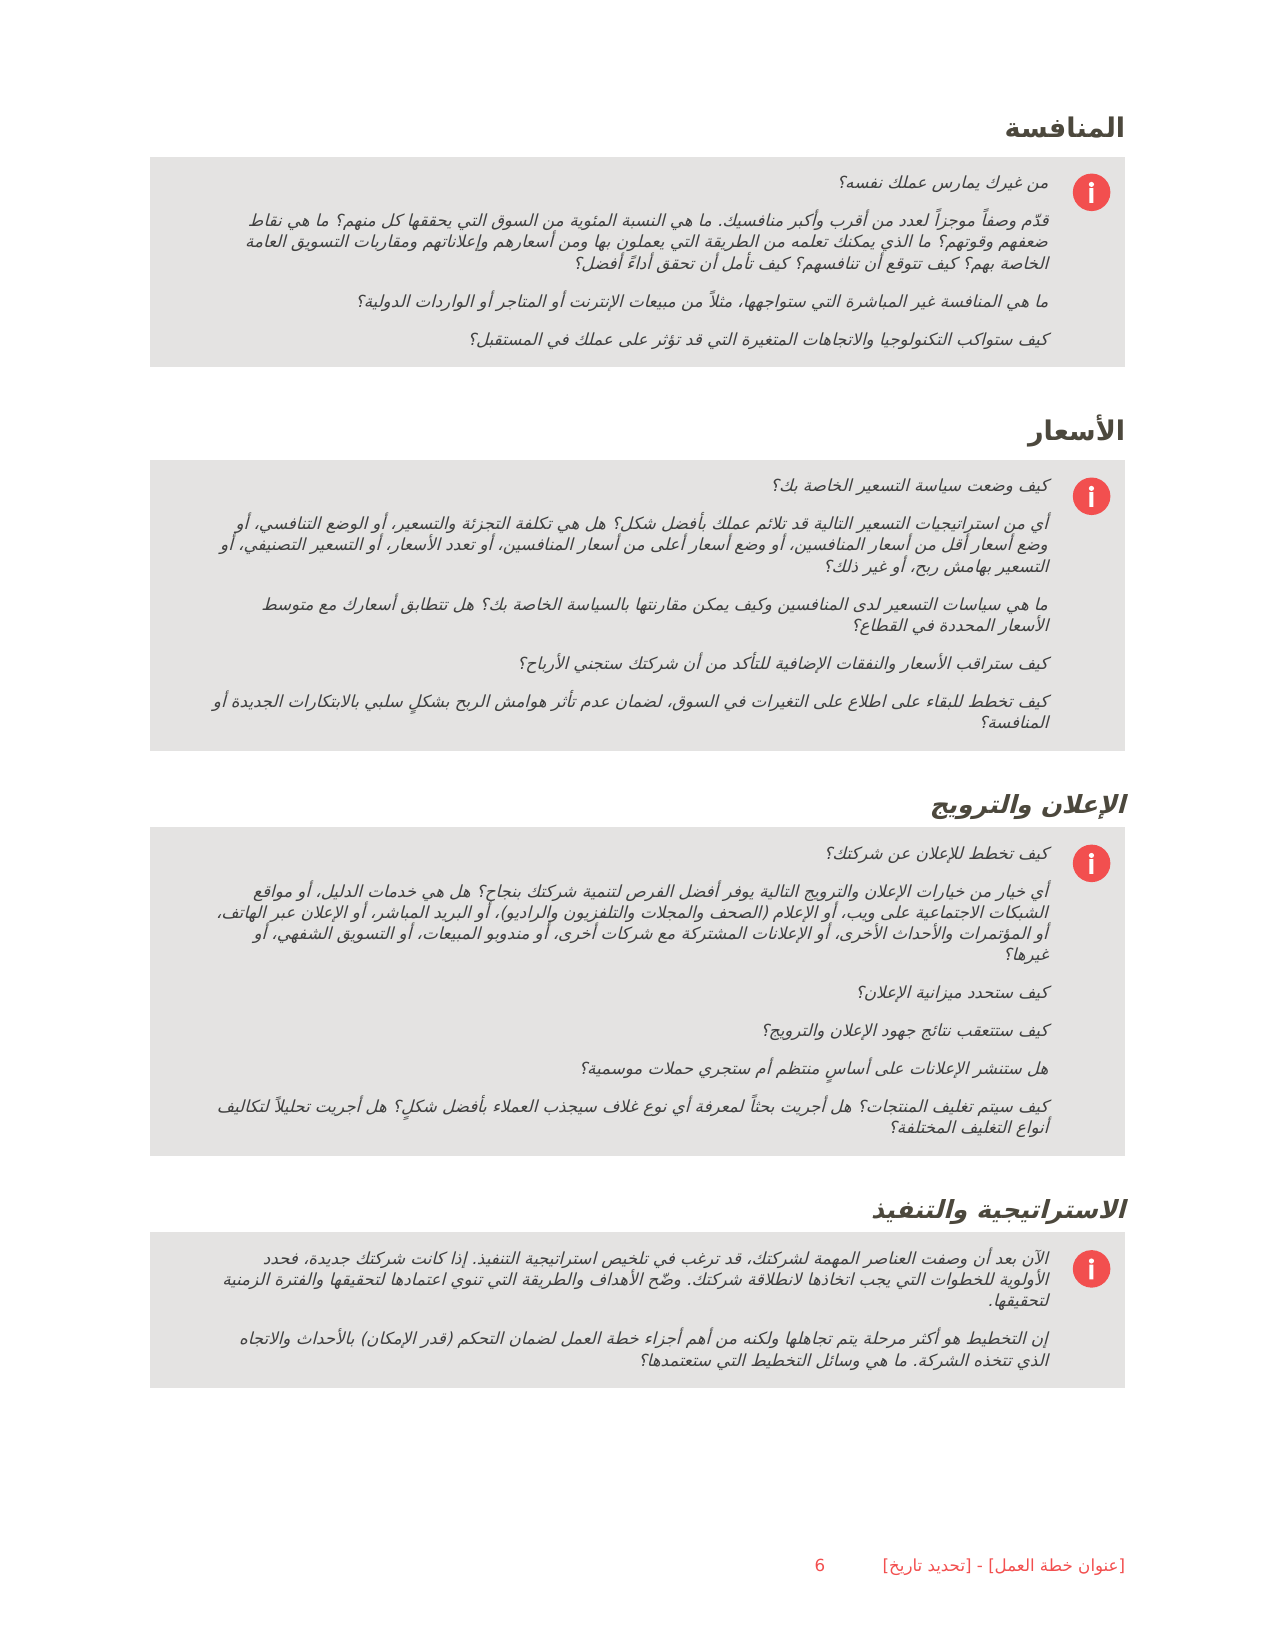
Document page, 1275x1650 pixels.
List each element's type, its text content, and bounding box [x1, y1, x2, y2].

subtitle الإعلان والترويج [150, 790, 1125, 819]
subtitle الاستراتيجية والتنفيذ [150, 1196, 1125, 1225]
subtitle المنافسة [150, 112, 1125, 144]
subtitle الأسعار [150, 415, 1125, 447]
